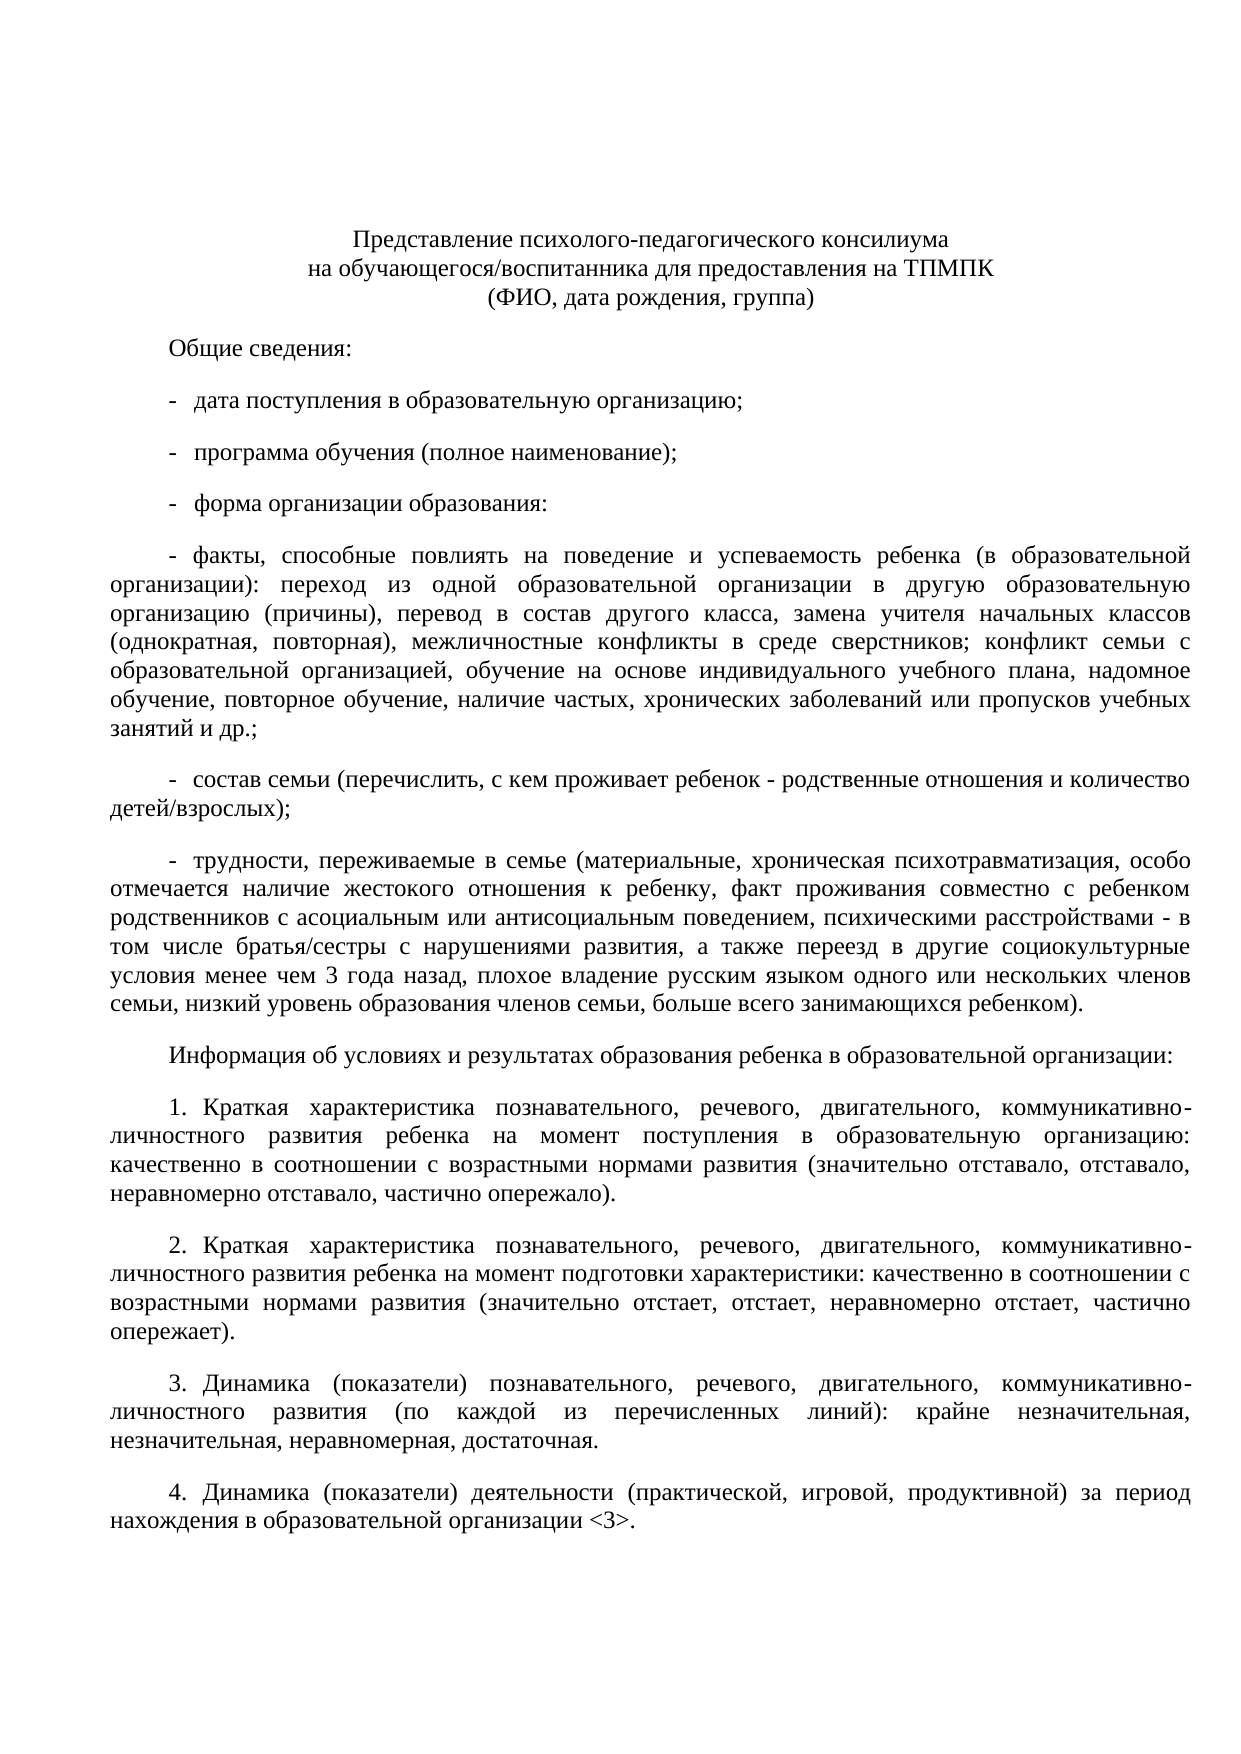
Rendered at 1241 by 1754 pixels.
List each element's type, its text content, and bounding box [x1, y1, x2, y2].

text Информация об условиях и результатах образования ребенка в образовательной организации: [110, 1040, 1192, 1069]
text Представление психолого-педагогического консилиума на обучающегося/воспитанника для предоставления на ТПМПК (ФИО, дата рождения, группа) [110, 224, 1192, 311]
list Динамика (показатели) познавательного, речевого, двигательного, коммуникативноличностного развития (по каждой из перечисленных линий): крайне незначительная, незначительная, неравномерная, достаточная. [110, 1368, 1192, 1454]
list факты, способные повлиять на поведение и успеваемость ребенка (в образовательной организации): переход из одной образовательной организации в другую образовательную организацию (причины), перевод в состав другого класса, замена учителя начальных классов (однократная, повторная), межличностные конфликты в среде сверстников; конфликт семьи с образовательной организацией, обучение на основе индивидуального учебного плана, надомное обучение, повторное обучение, наличие частых, хронических заболеваний или пропусков учебных занятий и др.; [110, 540, 1192, 741]
text Общие сведения: [110, 333, 1192, 362]
list программа обучения (полное наименование); [110, 437, 1192, 466]
list форма организации образования: [110, 488, 1192, 517]
list Краткая характеристика познавательного, речевого, двигательного, коммуникативноличностного развития ребенка на момент поступления в образовательную организацию: качественно в соотношении с возрастными нормами развития (значительно отставало, отставало, неравномерно отставало, частично опережало). [110, 1092, 1192, 1207]
list Краткая характеристика познавательного, речевого, двигательного, коммуникативноличностного развития ребенка на момент подготовки характеристики: качественно в соотношении с возрастными нормами развития (значительно отстает, отстает, неравномерно отстает, частично опережает). [110, 1230, 1192, 1345]
list Динамика (показатели) деятельности (практической, игровой, продуктивной) за период нахождения в образовательной организации <3>. [110, 1477, 1192, 1534]
list трудности, переживаемые в семье (материальные, хроническая психотравматизация, особо отмечается наличие жестокого отношения к ребенку, факт проживания совместно с ребенком родственников с асоциальным или антисоциальным поведением, психическими расстройствами - в том числе братья/сестры с нарушениями развития, а также переезд в другие социокультурные условия менее чем 3 года назад, плохое владение русским языком одного или нескольких членов семьи, низкий уровень образования членов семьи, больше всего занимающихся ребенком). [110, 845, 1192, 1017]
list дата поступления в образовательную организацию; [110, 385, 1192, 414]
list состав семьи (перечислить, с кем проживает ребенок - родственные отношения и количество детей/взрослых); [110, 764, 1192, 822]
